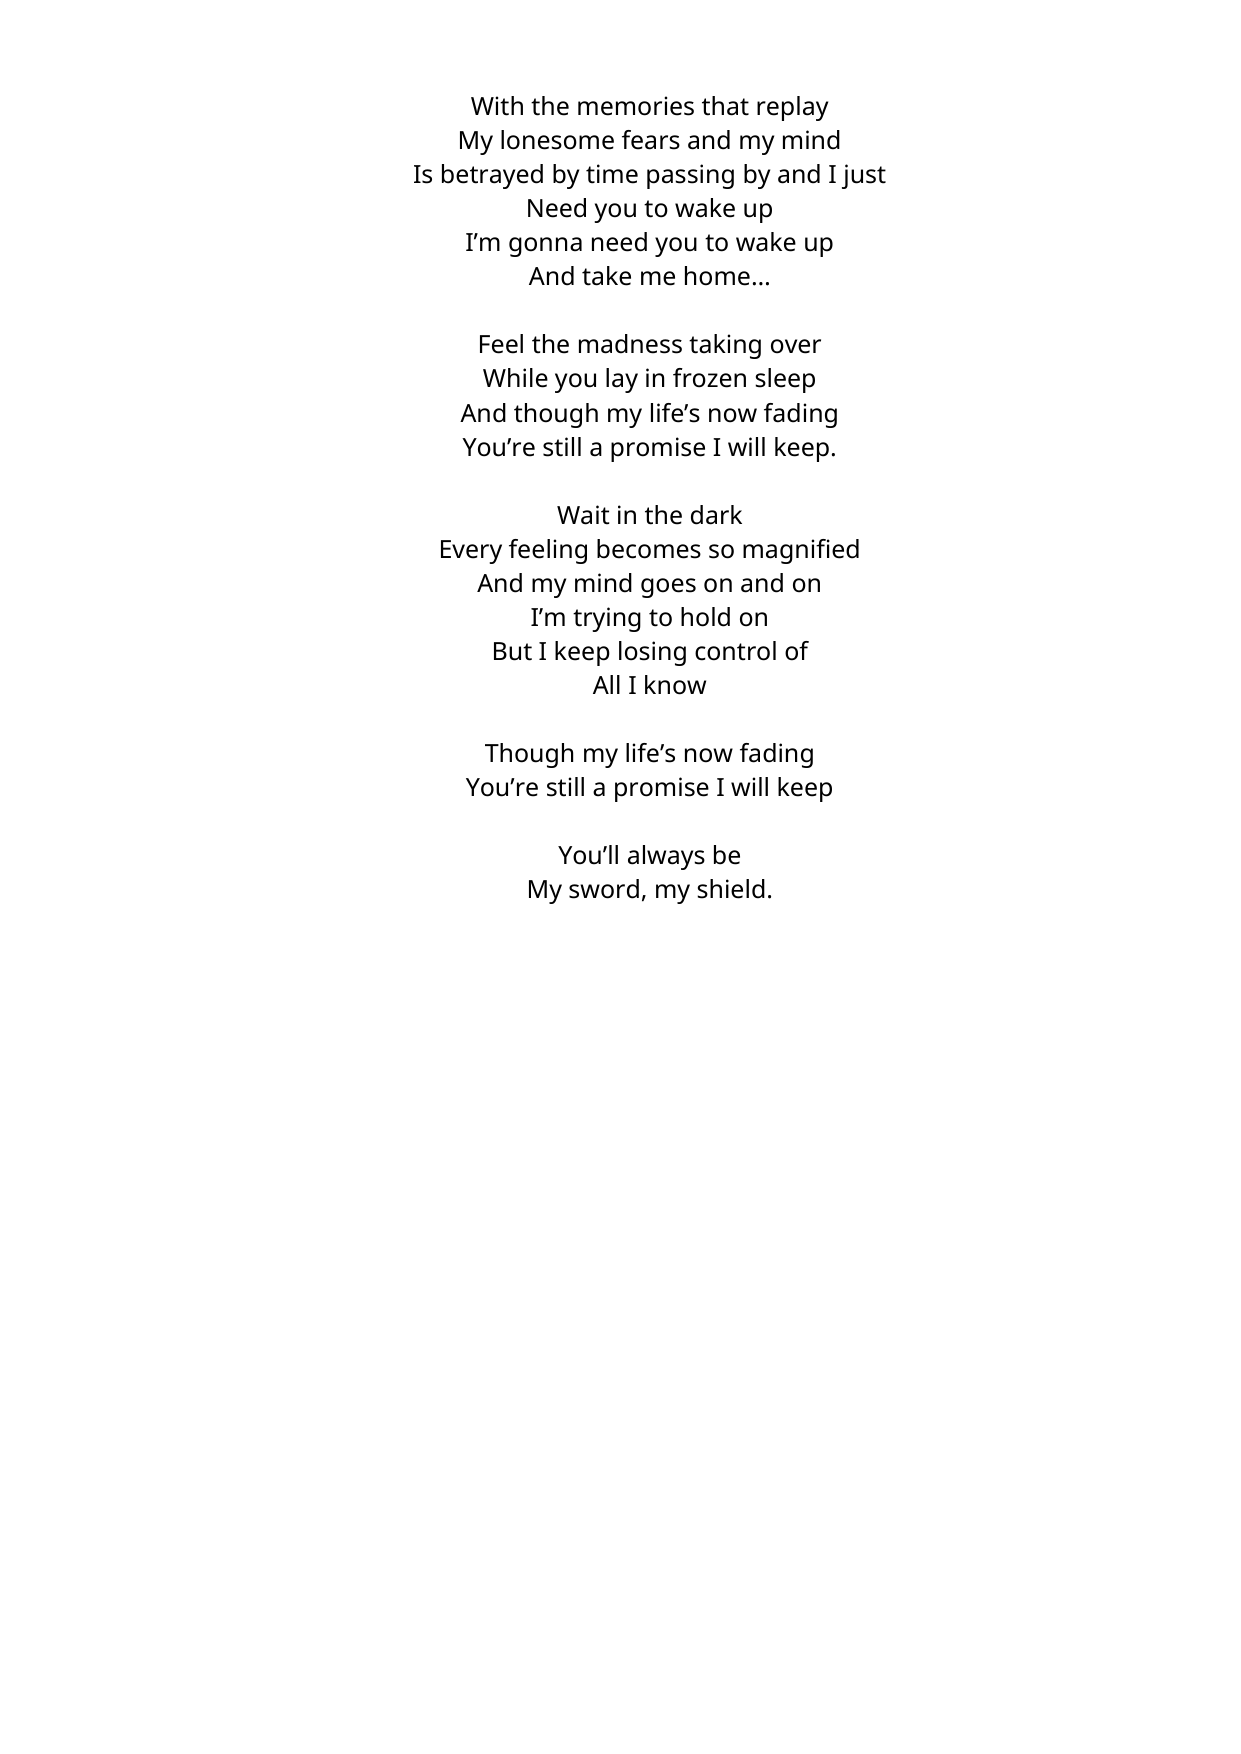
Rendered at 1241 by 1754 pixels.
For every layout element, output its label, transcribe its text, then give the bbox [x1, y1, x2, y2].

text Though my life’s now fading [209, 736, 1090, 770]
text Every feeling becomes so magnified [209, 531, 1090, 566]
text All I know [209, 668, 1090, 702]
text My sword, my shield. [209, 872, 1090, 906]
text You’re still a promise I will keep. [209, 429, 1090, 463]
text Need you to wake up [209, 191, 1090, 225]
text While you lay in frozen sleep [209, 361, 1090, 395]
text Wait in the dark [209, 497, 1090, 531]
text You’re still a promise I will keep [209, 770, 1090, 804]
text You’ll always be [209, 838, 1090, 872]
text And take me home… [209, 259, 1090, 293]
text I’m trying to hold on [209, 599, 1090, 634]
text And my mind goes on and on [209, 566, 1090, 599]
text Is betrayed by time passing by and I just [209, 157, 1090, 191]
text I’m gonna need you to wake up [209, 225, 1090, 259]
text Feel the madness taking over [209, 327, 1090, 361]
text But I keep losing control of [209, 634, 1090, 668]
text With the memories that replay [209, 89, 1090, 123]
text My lonesome fears and my mind [209, 123, 1090, 157]
text And though my life’s now fading [209, 395, 1090, 429]
